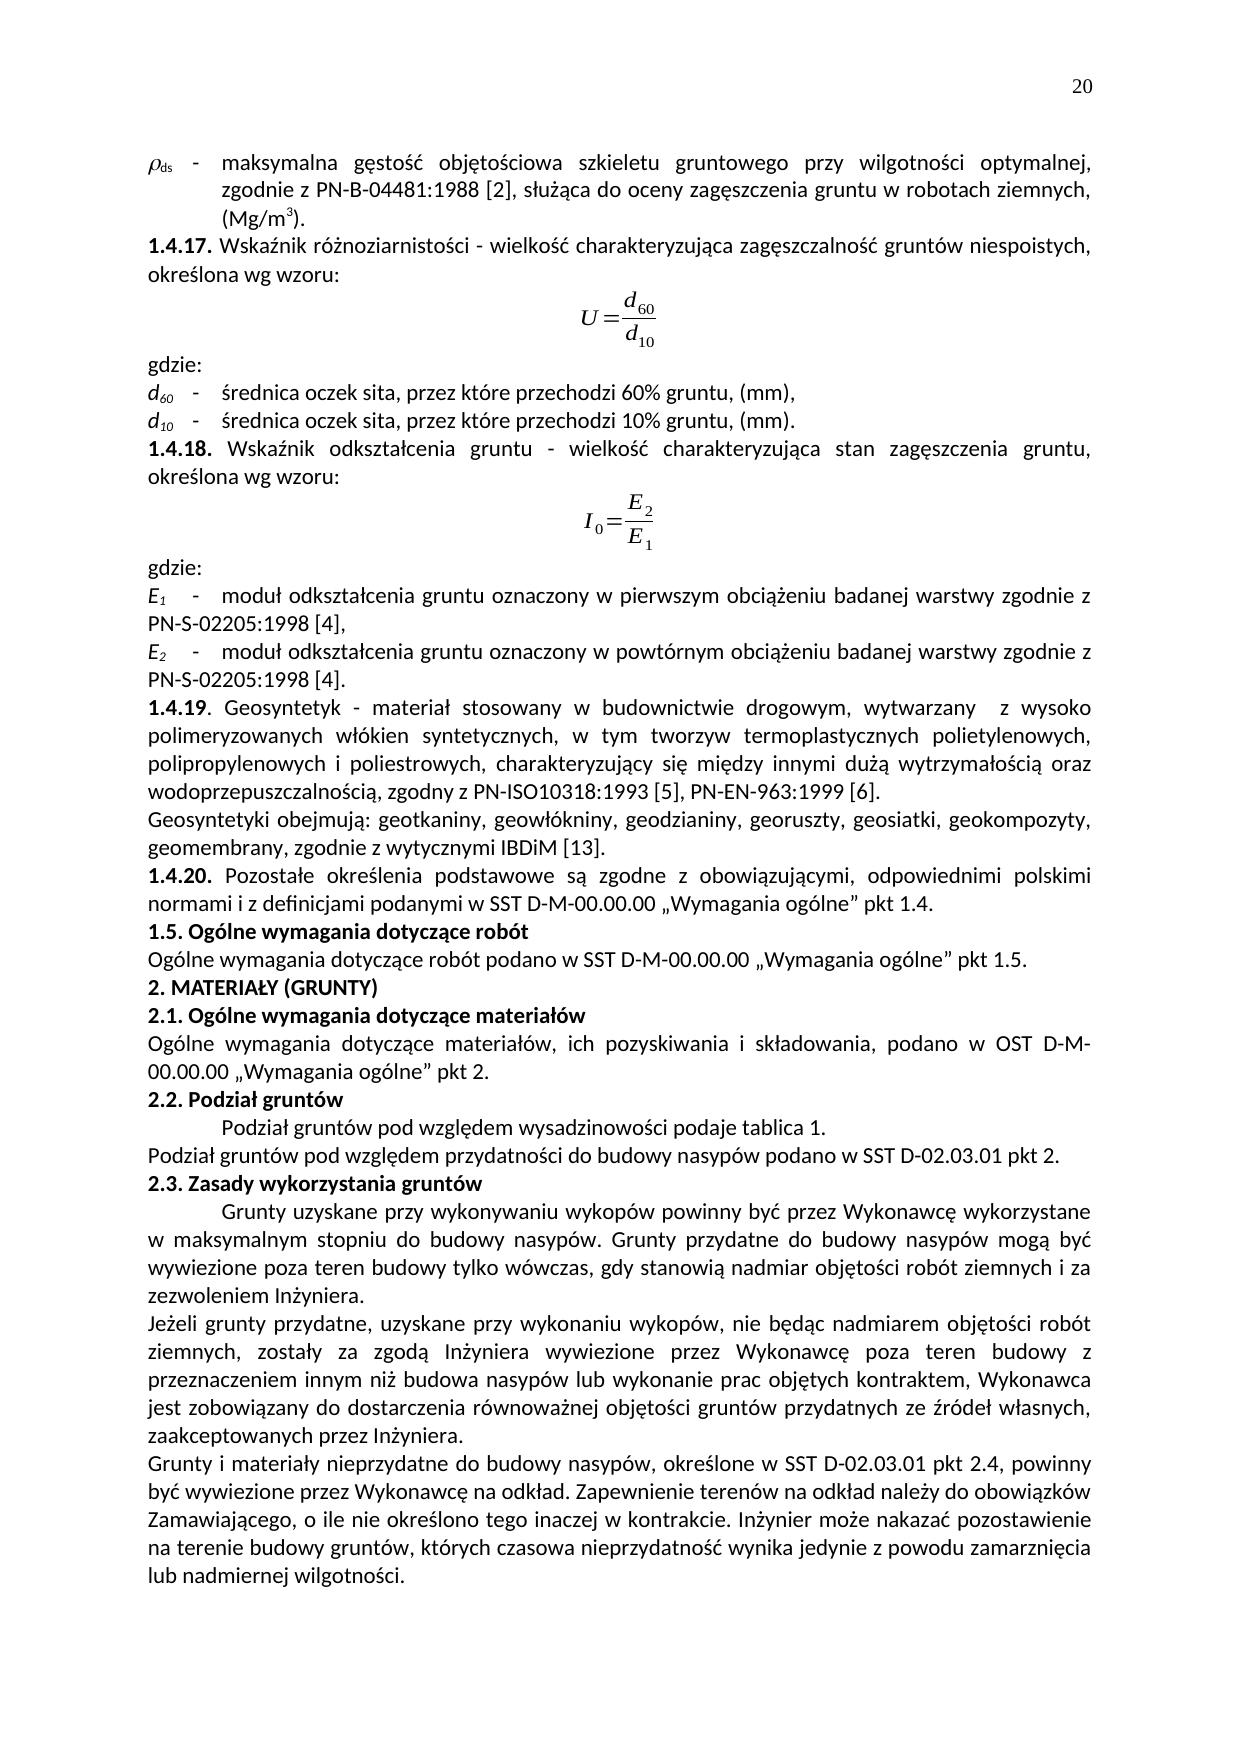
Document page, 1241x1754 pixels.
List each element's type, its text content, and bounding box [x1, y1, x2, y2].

subtitle 2.3. Zasady wykorzystania gruntów [148, 1169, 1093, 1197]
subtitle 1.5. Ogólne wymagania dotyczące robót [148, 917, 1093, 945]
text 1.4.20. Pozostałe określenia podstawowe są zgodne z obowiązującymi, odpowiednimi polskimi normami i z definicjami podanymi w SST D-M-00.00.00 „Wymagania ogólne” pkt 1.4. [148, 861, 1093, 917]
text Ogólne wymagania dotyczące robót podano w SST D-M-00.00.00 „Wymagania ogólne” pkt 1.5. [148, 945, 1093, 973]
text Podział gruntów pod względem wysadzinowości podaje tablica 1. [148, 1113, 1093, 1141]
text E2 - moduł odkształcenia gruntu oznaczony w powtórnym obciążeniu badanej warstwy zgodnie z PN-S-02205:1998 [4]. [148, 637, 1093, 693]
subtitle 2.2. Podział gruntów [148, 1085, 1093, 1113]
text gdzie: [148, 553, 1093, 581]
subtitle 2. materiały (grunty) [148, 973, 1093, 1001]
text ds - maksymalna gęstość objętościowa szkieletu gruntowego przy wilgotności optymalnej, zgodnie z PN-B-04481:1988 [2], służąca do oceny zagęszczenia gruntu w robotach ziemnych, (Mg/m3). [148, 148, 1093, 232]
text 1.4.19. Geosyntetyk - materiał stosowany w budownictwie drogowym, wytwarzany z wysoko polimeryzowanych włókien syntetycznych, w tym tworzyw termoplastycznych polietylenowych, polipropylenowych i poliestrowych, charakteryzujący się między innymi dużą wytrzymałością oraz wodoprzepuszczalnością, zgodny z PN-ISO10318:1993 [5], PN-EN-963:1999 [6]. [148, 693, 1093, 805]
text Podział gruntów pod względem przydatności do budowy nasypów podano w SST D-02.03.01 pkt 2. [148, 1141, 1093, 1169]
text E1 - moduł odkształcenia gruntu oznaczony w pierwszym obciążeniu badanej warstwy zgodnie z PN-S-02205:1998 [4], [148, 581, 1093, 637]
text Grunty uzyskane przy wykonywaniu wykopów powinny być przez Wykonawcę wykorzystane w maksymalnym stopniu do budowy nasypów. Grunty przydatne do budowy nasypów mogą być wywiezione poza teren budowy tylko wówczas, gdy stanowią nadmiar objętości robót ziemnych i za zezwoleniem Inżyniera. [148, 1197, 1093, 1309]
text gdzie: [148, 350, 1093, 378]
text 1.4.18. Wskaźnik odkształcenia gruntu - wielkość charakteryzująca stan zagęszczenia gruntu, określona wg wzoru: [148, 434, 1093, 490]
text Geosyntetyki obejmują: geotkaniny, geowłókniny, geodzianiny, georuszty, geosiatki, geokompozyty, geomembrany, zgodnie z wytycznymi IBDiM [13]. [148, 805, 1093, 861]
text d10 - średnica oczek sita, przez które przechodzi 10% gruntu, (mm). [148, 406, 1093, 434]
text Grunty i materiały nieprzydatne do budowy nasypów, określone w SST D-02.03.01 pkt 2.4, powinny być wywiezione przez Wykonawcę na odkład. Zapewnienie terenów na odkład należy do obowiązków Zamawiającego, o ile nie określono tego inaczej w kontrakcie. Inżynier może nakazać pozostawienie na terenie budowy gruntów, których czasowa nieprzydatność wynika jedynie z powodu zamarznięcia lub nadmiernej wilgotności. [148, 1449, 1093, 1589]
subtitle 2.1. Ogólne wymagania dotyczące materiałów [148, 1001, 1093, 1029]
text Ogólne wymagania dotyczące materiałów, ich pozyskiwania i składowania, podano w OST D-M-00.00.00 „Wymagania ogólne” pkt 2. [148, 1029, 1093, 1085]
text Jeżeli grunty przydatne, uzyskane przy wykonaniu wykopów, nie będąc nadmiarem objętości robót ziemnych, zostały za zgodą Inżyniera wywiezione przez Wykonawcę poza teren budowy z przeznaczeniem innym niż budowa nasypów lub wykonanie prac objętych kontraktem, Wykonawca jest zobowiązany do dostarczenia równoważnej objętości gruntów przydatnych ze źródeł własnych, zaakceptowanych przez Inżyniera. [148, 1309, 1093, 1449]
text 1.4.17. Wskaźnik różnoziarnistości - wielkość charakteryzująca zagęszczalność gruntów niespoistych, określona wg wzoru: [148, 232, 1093, 288]
text d60 - średnica oczek sita, przez które przechodzi 60% gruntu, (mm), [148, 378, 1093, 406]
